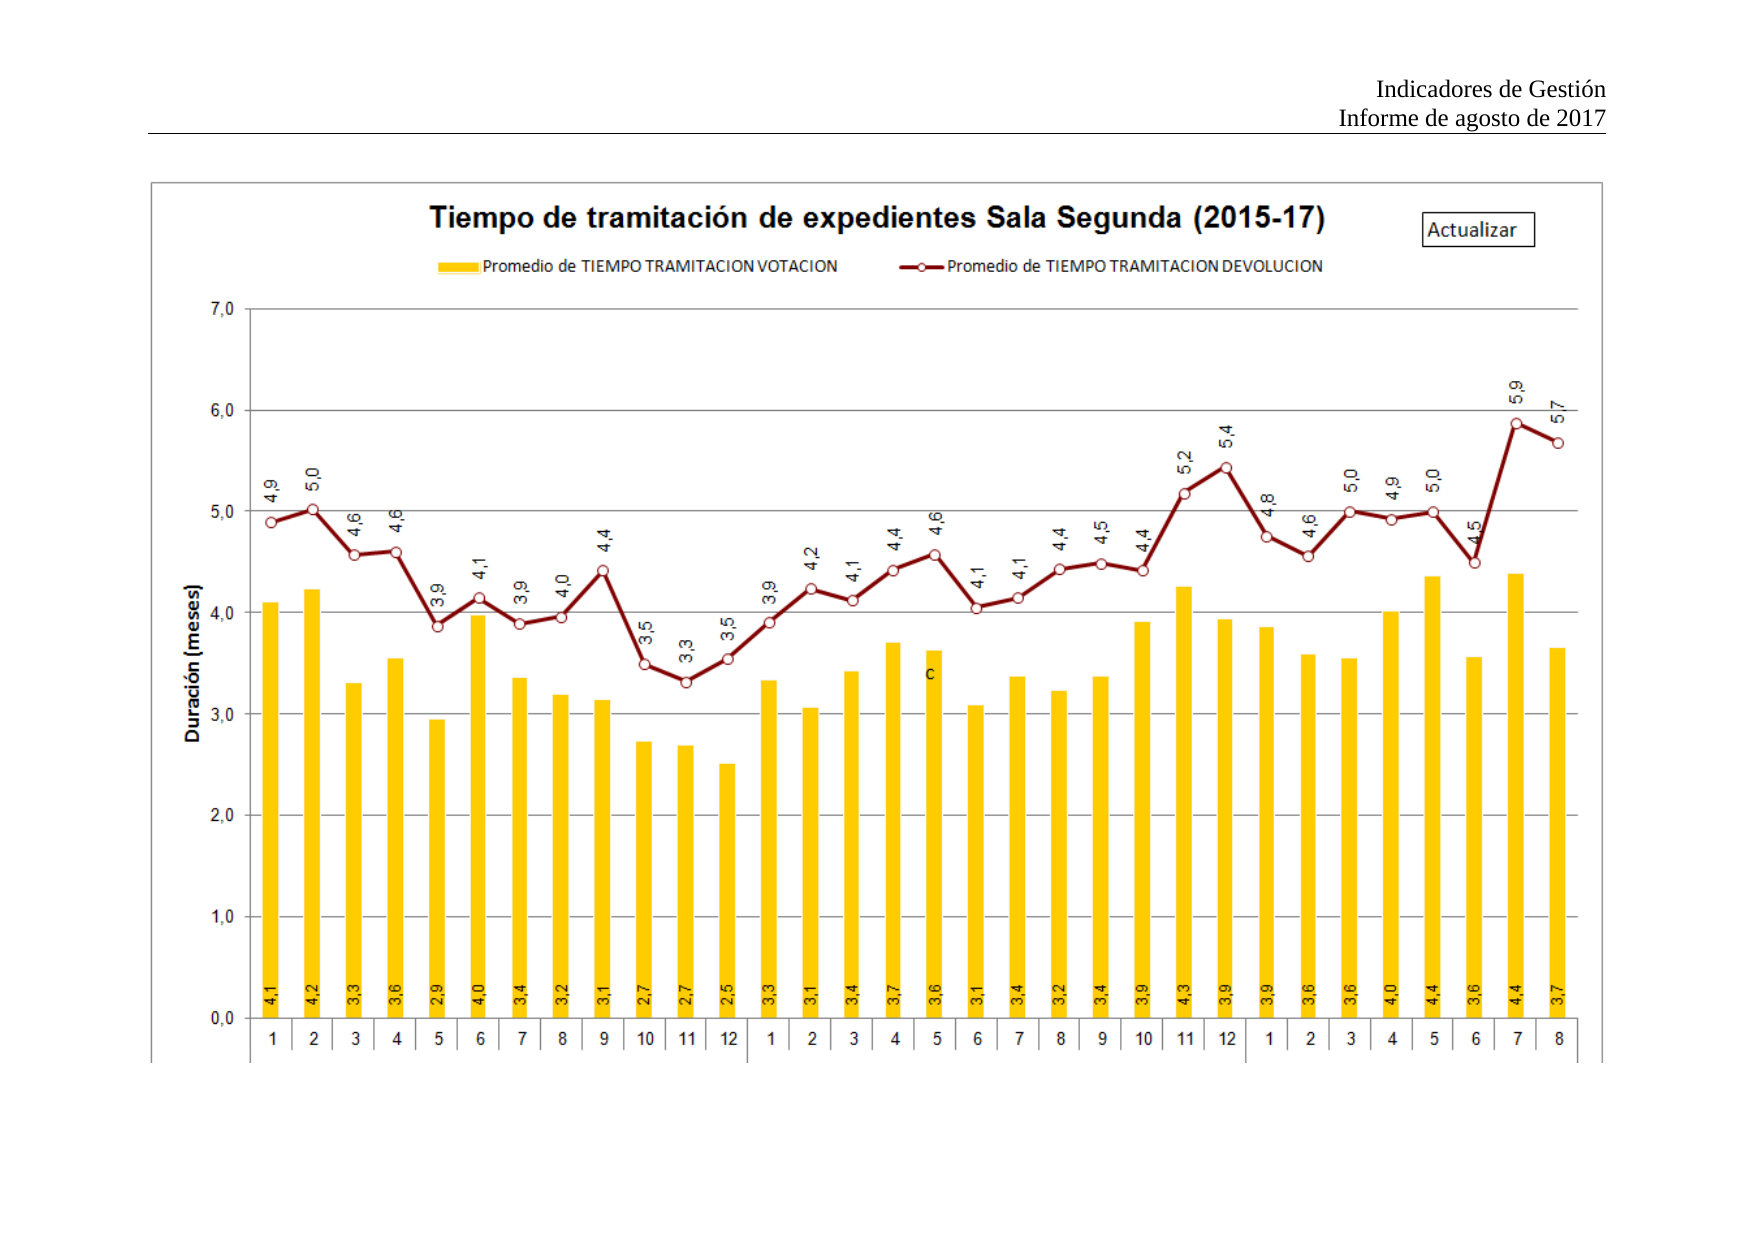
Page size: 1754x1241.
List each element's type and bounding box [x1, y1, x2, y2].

picture [147, 177, 1607, 1063]
